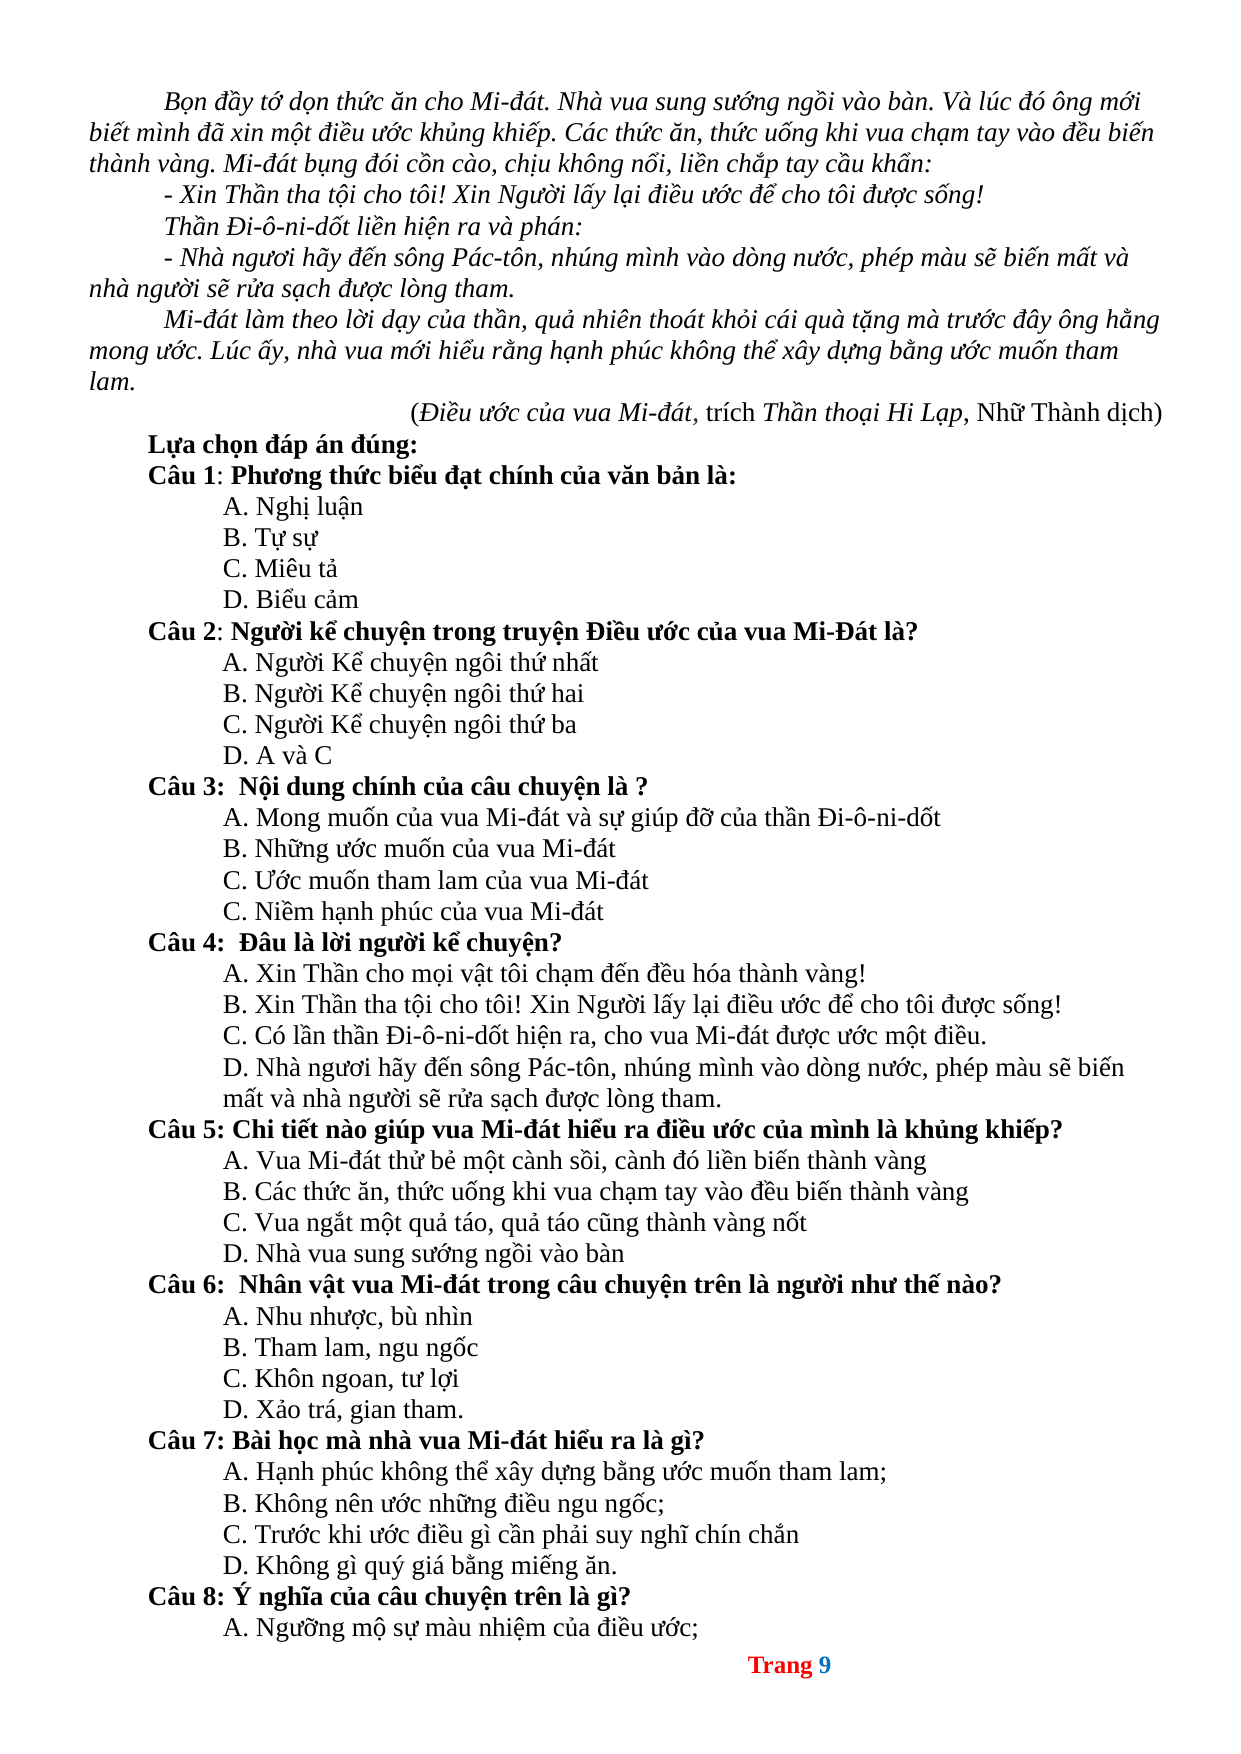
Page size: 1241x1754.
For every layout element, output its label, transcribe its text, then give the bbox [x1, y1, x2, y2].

text A. Hạnh phúc không thể xây dựng bằng ước muốn tham lam; [89, 1456, 1161, 1487]
text - Xin Thần tha tội cho tôi! Xin Người lấy lại điều ước để cho tôi được sống! [89, 178, 1162, 210]
text A. Vua Mi-đát thử bẻ một cành sồi, cành đó liền biến thành vàng [148, 1144, 1162, 1175]
text Câu 8: Ý nghĩa của câu chuyện trên là gì? [148, 1580, 1161, 1611]
text (Điều ước của vua Mi-đát, trích Thần thoại Hi Lạp, Nhữ Thành dịch) [706, 397, 1162, 428]
text Bọn đầy tớ dọn thức ăn cho Mi-đát. Nhà vua sung sướng ngồi vào bàn. Và lúc đó ông mới biết mình đã xin một điều ước khủng khiếp. Các thức ăn, thức uống khi vua chạm tay vào đều biến thành vàng. Mi-đát bụng đói cồn cào, chịu không nổi, liền chắp tay cầu khẩn: [89, 85, 1162, 178]
text Câu 2: Người kể chuyện trong truyện Điều ước của vua Mi-Đát là? [148, 614, 1162, 646]
text (Điều ước của vua Mi-đát, trích Thần thoại Hi Lạp, Nhữ Thành dịch) [148, 397, 692, 428]
text Lựa chọn đáp án đúng: [148, 428, 1162, 459]
text C. Ước muốn tham lam của vua Mi-đát [148, 864, 1162, 895]
text A. Xin Thần cho mọi vật tôi chạm đến đều hóa thành vàng! B. Xin Thần tha tội cho tôi! Xin Người lấy lại điều ước để cho tôi được sống! C. Có lần thần Đi-ô-ni-dốt hiện ra, cho vua Mi-đát được ước một điều. D. Nhà ngươi hãy đến sông Pác-tôn, nhúng mình vào dòng nước, phép màu sẽ biến mất và nhà người sẽ rửa sạch được lòng tham. [223, 957, 1161, 1113]
text A. Ngưỡng mộ sự màu nhiệm của điều ước; [89, 1611, 1161, 1642]
text A. Mong muốn của vua Mi-đát và sự giúp đỡ của thần Đi-ô-ni-dốt [148, 801, 1162, 833]
text B. Tự sự [148, 521, 1162, 552]
text Câu 5: Chi tiết nào giúp vua Mi-đát hiểu ra điều ước của mình là khủng khiếp? [148, 1113, 1162, 1144]
text B. Không nên ước những điều ngu ngốc; [89, 1487, 1161, 1518]
text C. Trước khi ước điều gì cần phải suy nghĩ chín chắn [89, 1518, 1161, 1549]
text Câu 4: Đâu là lời người kể chuyện? [148, 926, 1161, 957]
text A. Người Kể chuyện ngôi thứ nhất [148, 646, 1162, 677]
text C. Người Kể chuyện ngôi thứ ba [148, 708, 1162, 739]
text Mi-đát làm theo lời dạy của thần, quả nhiên thoát khỏi cái quà tặng mà trước đây ông hằng mong ước. Lúc ấy, nhà vua mới hiểu rằng hạnh phúc không thể xây dựng bằng ước muốn tham lam. [89, 303, 1162, 397]
text C. Vua ngắt một quả táo, quả táo cũng thành vàng nốt [89, 1206, 1161, 1237]
text D. A và C [148, 739, 1162, 770]
text Câu 1: Phương thức biểu đạt chính của văn bản là: [148, 459, 1162, 490]
text A. Nhu nhược, bù nhìn [89, 1300, 1161, 1331]
text D. Nhà vua sung sướng ngồi vào bàn [89, 1237, 1161, 1269]
text Thần Đi-ô-ni-dốt liền hiện ra và phán: [89, 210, 1162, 241]
text Câu 7: Bài học mà nhà vua Mi-đát hiểu ra là gì? [89, 1424, 1161, 1456]
text Câu 6: Nhân vật vua Mi-đát trong câu chuyện trên là người như thế nào? [89, 1269, 1161, 1300]
text B. Tham lam, ngu ngốc [89, 1331, 1161, 1362]
text - Nhà ngươi hãy đến sông Pác-tôn, nhúng mình vào dòng nước, phép màu sẽ biến mất và nhà người sẽ rửa sạch được lòng tham. [89, 241, 1162, 303]
text B. Những ước muốn của vua Mi-đát [148, 833, 1162, 864]
text B. Các thức ăn, thức uống khi vua chạm tay vào đều biến thành vàng [148, 1175, 1162, 1206]
text C. Niềm hạnh phúc của vua Mi-đát [148, 895, 1162, 926]
text C. Khôn ngoan, tư lợi [89, 1362, 1161, 1393]
text B. Người Kể chuyện ngôi thứ hai [148, 677, 1162, 708]
text D. Xảo trá, gian tham. [89, 1393, 1161, 1424]
text D. Biểu cảm [148, 583, 1162, 614]
text Câu 3: Nội dung chính của câu chuyện là ? [148, 770, 1162, 801]
text D. Không gì quý giá bằng miếng ăn. [148, 1549, 1161, 1580]
text A. Nghị luận [148, 490, 1162, 521]
text C. Miêu tả [148, 552, 1162, 583]
